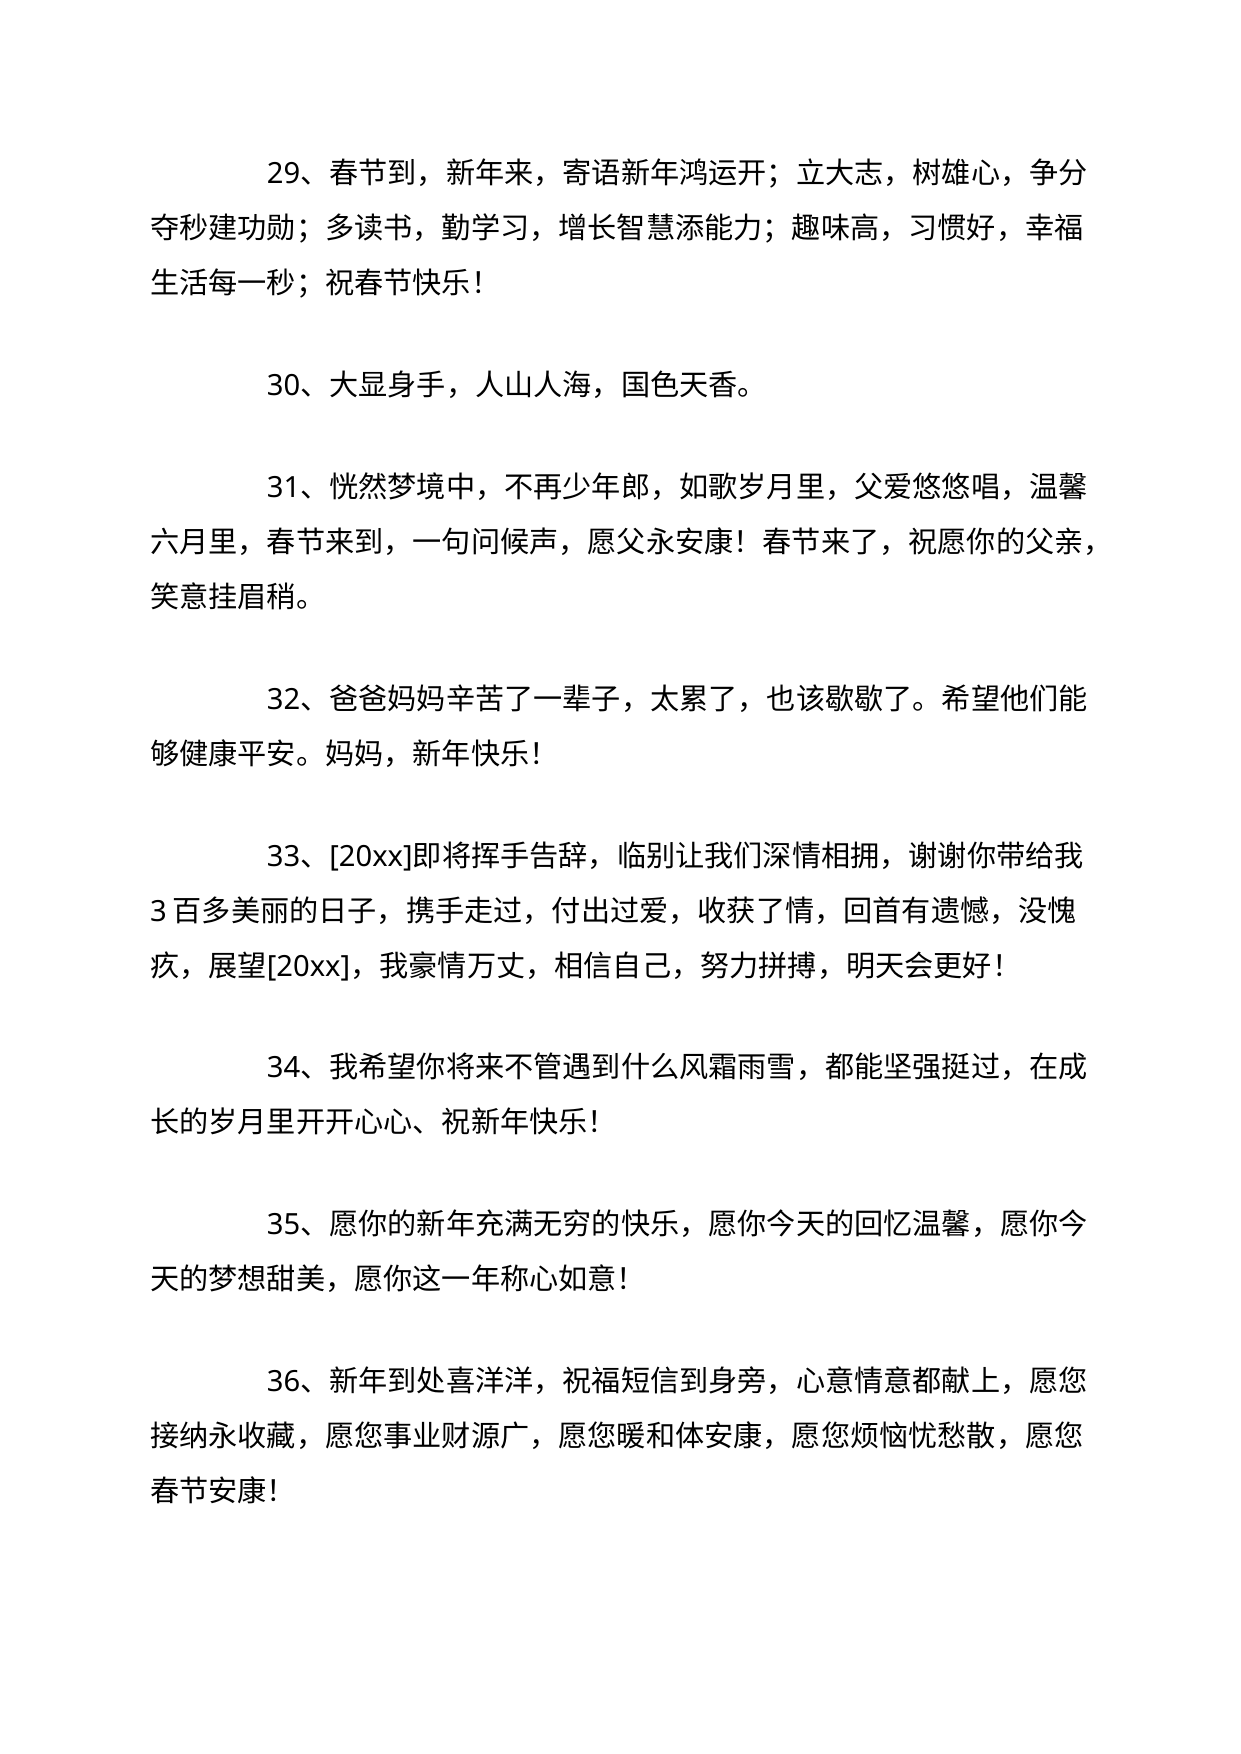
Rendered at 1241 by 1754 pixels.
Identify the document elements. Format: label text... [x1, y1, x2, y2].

text 36、新年到处喜洋洋，祝福短信到身旁，心意情意都献上，愿您接纳永收藏，愿您事业财源广，愿您暖和体安康，愿您烦恼忧愁散，愿您春节安康！ [150, 1358, 1090, 1510]
text 33、[20xx]即将挥手告辞，临别让我们深情相拥，谢谢你带给我3百多美丽的日子，携手走过，付出过爱，收获了情，回首有遗憾，没愧疚，展望[20xx]，我豪情万丈，相信自己，努力拼搏，明天会更好！ [150, 832, 1090, 984]
text 32、爸爸妈妈辛苦了一辈子，太累了，也该歇歇了。希望他们能够健康平安。妈妈，新年快乐！ [150, 675, 1090, 773]
text 35、愿你的新年充满无穷的快乐，愿你今天的回忆温馨，愿你今天的梦想甜美，愿你这一年称心如意！ [150, 1201, 1090, 1298]
text 30、大显身手，人山人海，国色天香。 [150, 362, 1090, 404]
text 31、恍然梦境中，不再少年郎，如歌岁月里，父爱悠悠唱，温馨六月里，春节来到，一句问候声，愿父永安康！春节来了，祝愿你的父亲，笑意挂眉稍。 [150, 464, 1090, 616]
text 34、我希望你将来不管遇到什么风霜雨雪，都能坚强挺过，在成长的岁月里开开心心、祝新年快乐！ [150, 1044, 1090, 1141]
text 29、春节到，新年来，寄语新年鸿运开；立大志，树雄心，争分夺秒建功勋；多读书，勤学习，增长智慧添能力；趣味高，习惯好，幸福生活每一秒；祝春节快乐！ [150, 150, 1090, 302]
